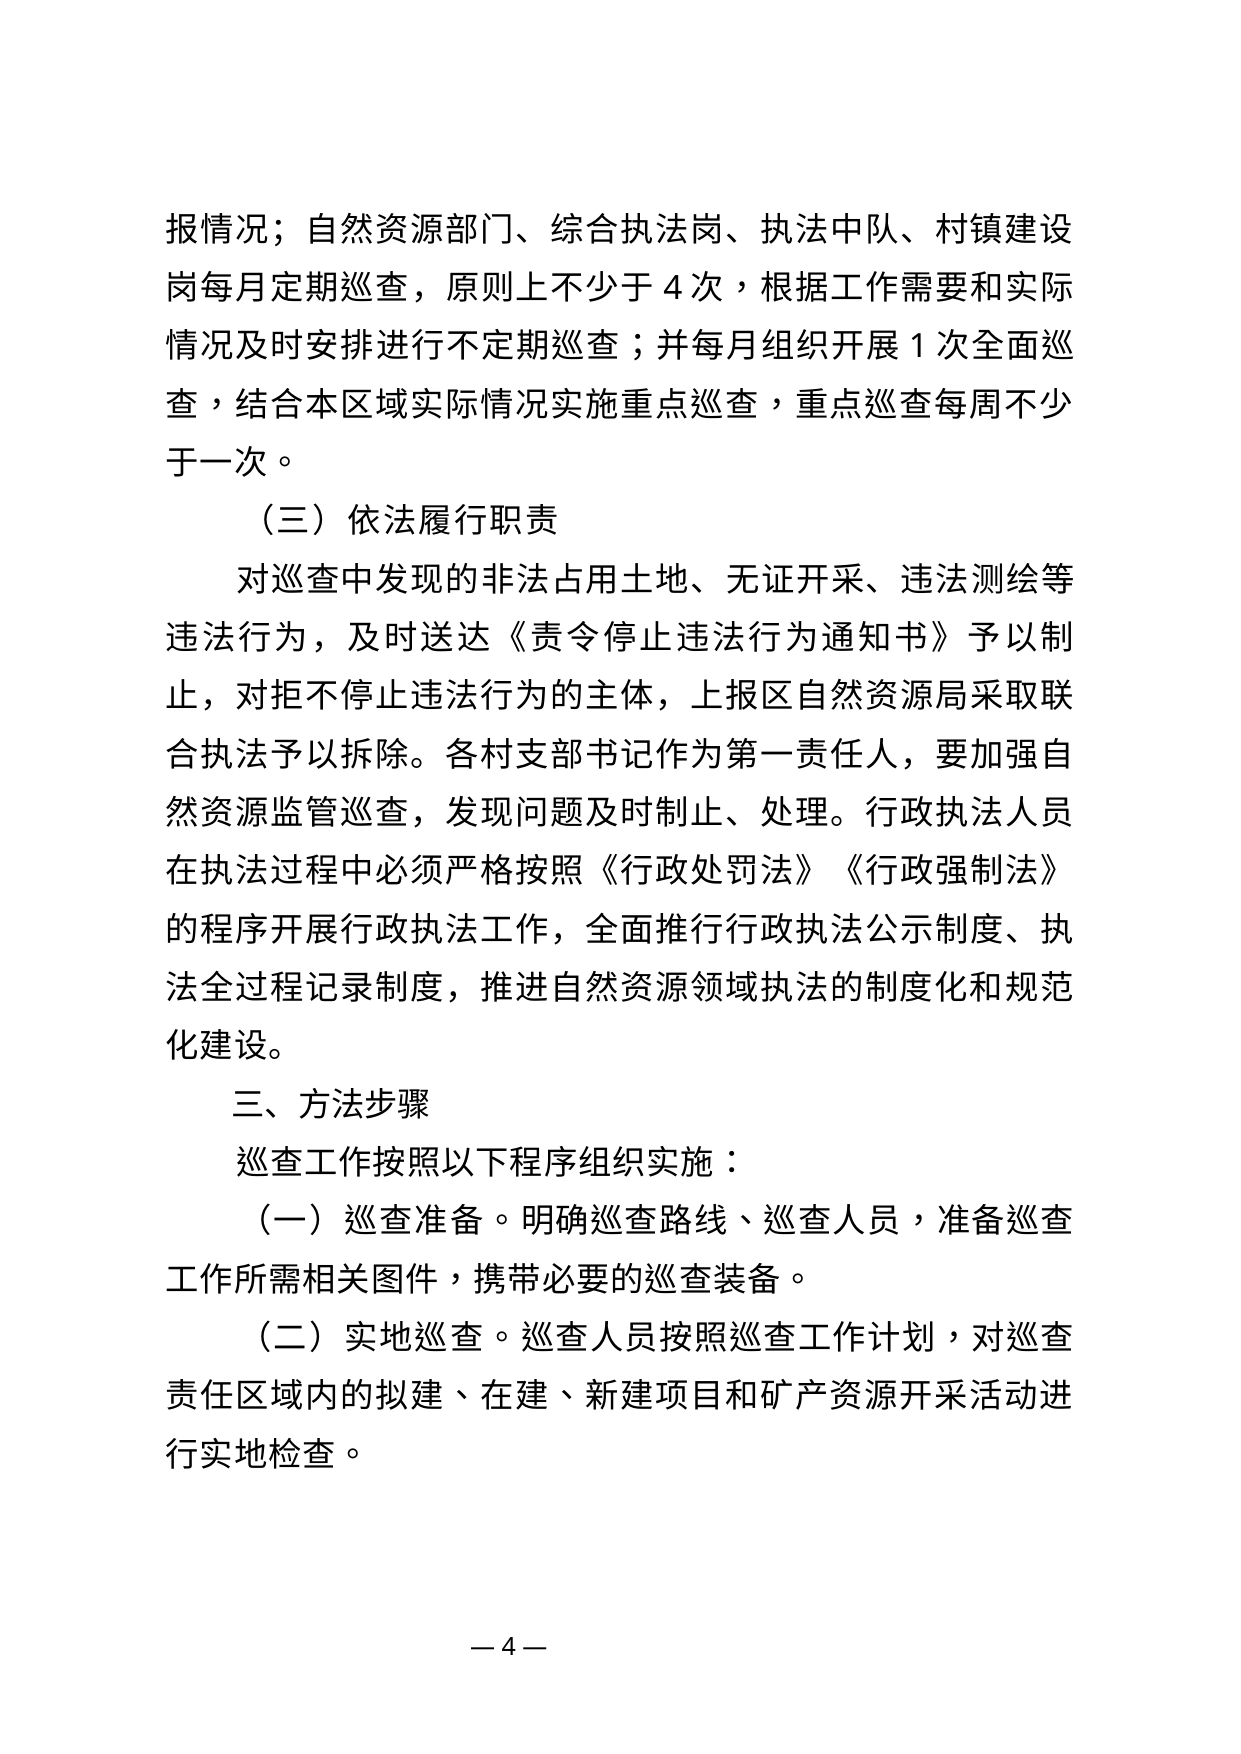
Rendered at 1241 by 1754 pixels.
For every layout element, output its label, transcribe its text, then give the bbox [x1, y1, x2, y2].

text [165, 194, 1075, 486]
text 三、方法步骤 [165, 1069, 1075, 1128]
text （一）巡查准备。明确巡查路线、巡查人员，准备巡查工作所需相关图件，携带必要的巡查装备。 [165, 1186, 1075, 1303]
text （二）实地巡查。巡查人员按照巡查工作计划，对巡查责任区域内的拟建、在建、新建项目和矿产资源开采活动进行实地检查。 [165, 1303, 1075, 1478]
list 对巡查中发现的非法占用土地、无证开采、违法测绘等违法行为，及时送达《责令停止违法行为通知书》予以制止，对拒不停止违法行为的主体，上报区自然资源局采取联合执法予以拆除。各村支部书记作为第一责任人，要加强自然资源监管巡查，发现问题及时制止、处理。行政执法人员在执法过程中必须严格按照《行政处罚法》《行政强制法》的程序开展行政执法工作，全面推行行政执法公示制度、执法全过程记录制度，推进自然资源领域执法的制度化和规范化建设。 [165, 544, 1075, 1069]
text （三）依法履行职责 [165, 486, 1075, 544]
list 巡查工作按照以下程序组织实施： [165, 1128, 1075, 1186]
